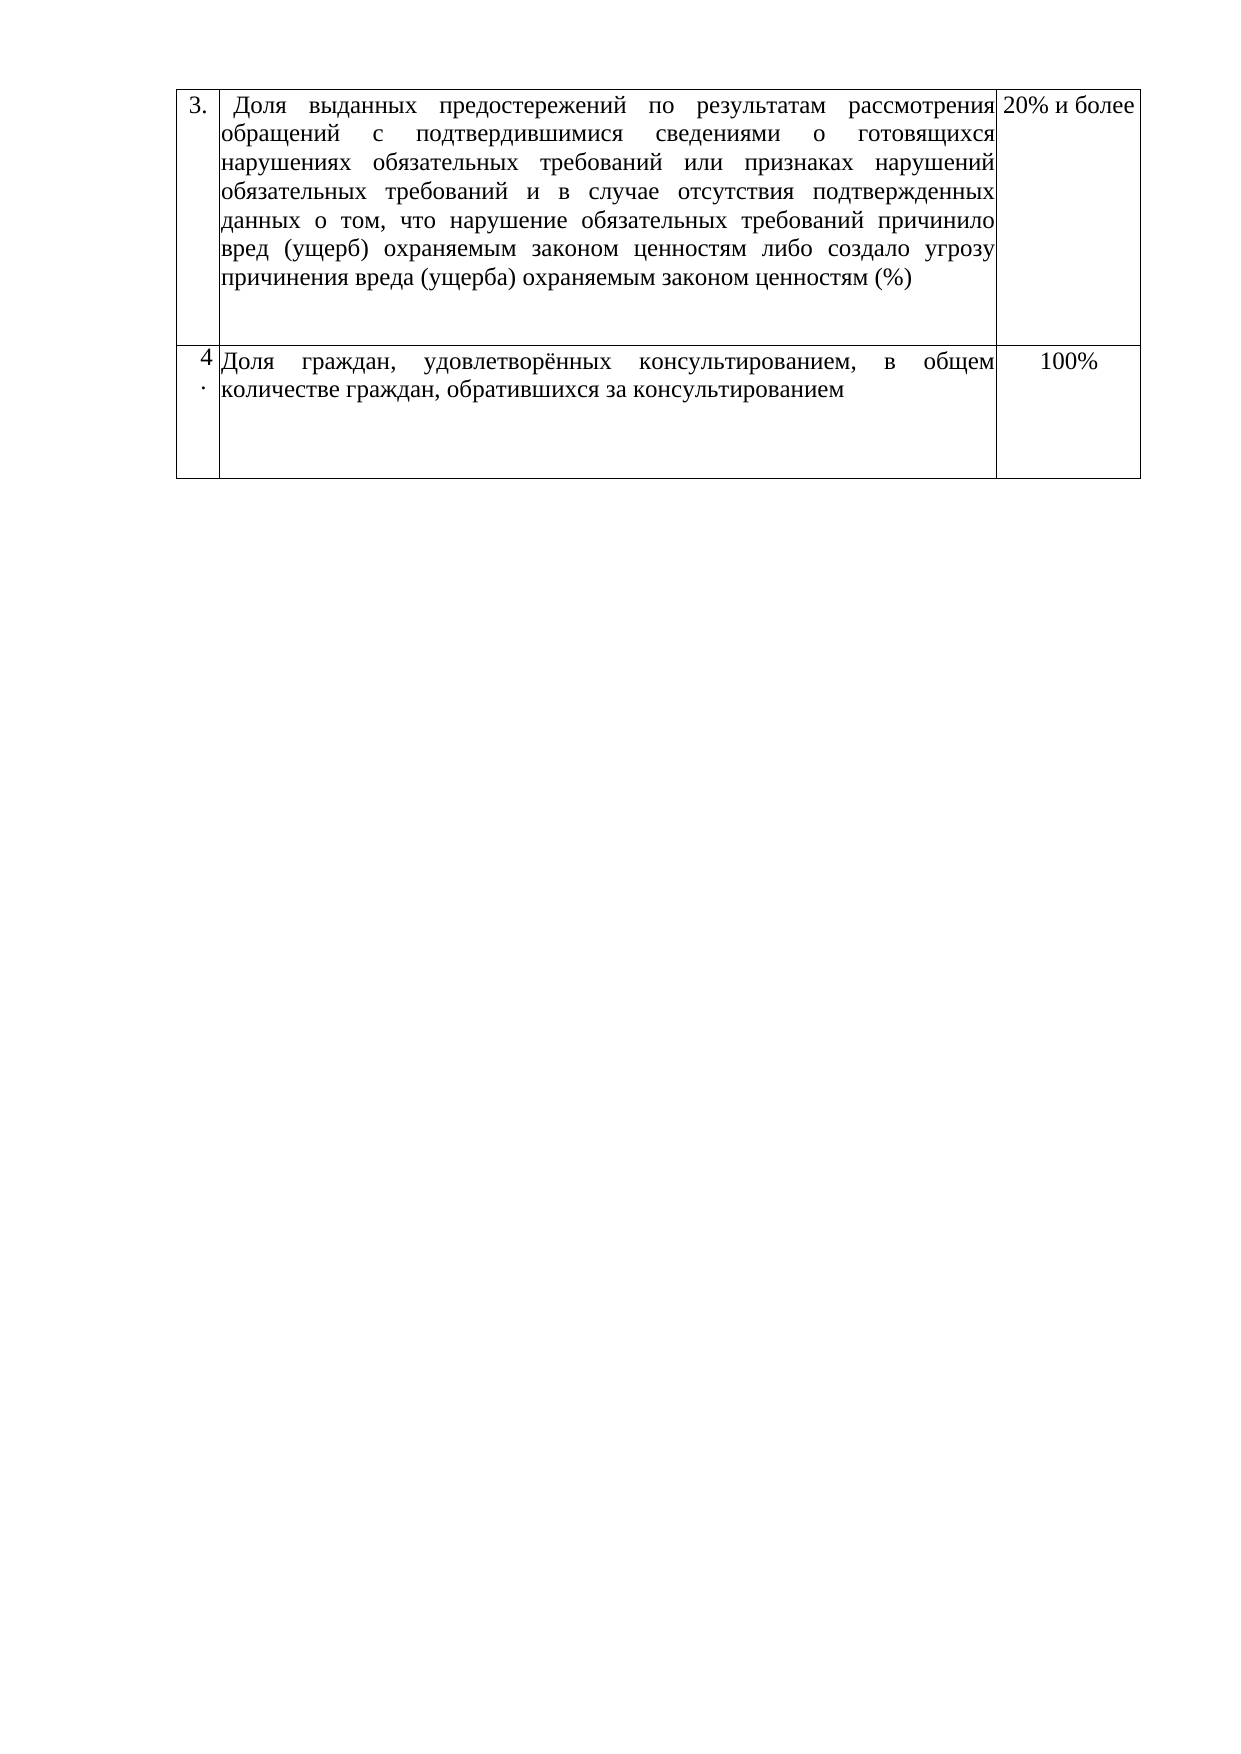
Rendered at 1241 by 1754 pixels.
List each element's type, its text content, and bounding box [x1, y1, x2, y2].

table_cell Доля граждан, удовлетворённых консультированием, в общем количестве граждан, обратившихся за консультированием [220, 346, 996, 478]
table_cell Доля выданных предостережений по результатам рассмотрения обращений с подтвердившимися сведениями о готовящихся нарушениях обязательных требований или признаках нарушений обязательных требований и в случае отсутствия подтвержденных данных о том, что нарушение обязательных требований причинило вред (ущерб) охраняемым законом ценностям либо создало угрозу причинения вреда (ущерба) охраняемым законом ценностям (%) [220, 90, 996, 345]
table_cell 4. [177, 346, 219, 478]
table_cell 20% и более [997, 90, 1140, 345]
table_cell 100% [997, 346, 1140, 478]
table_cell 3. [177, 90, 219, 345]
